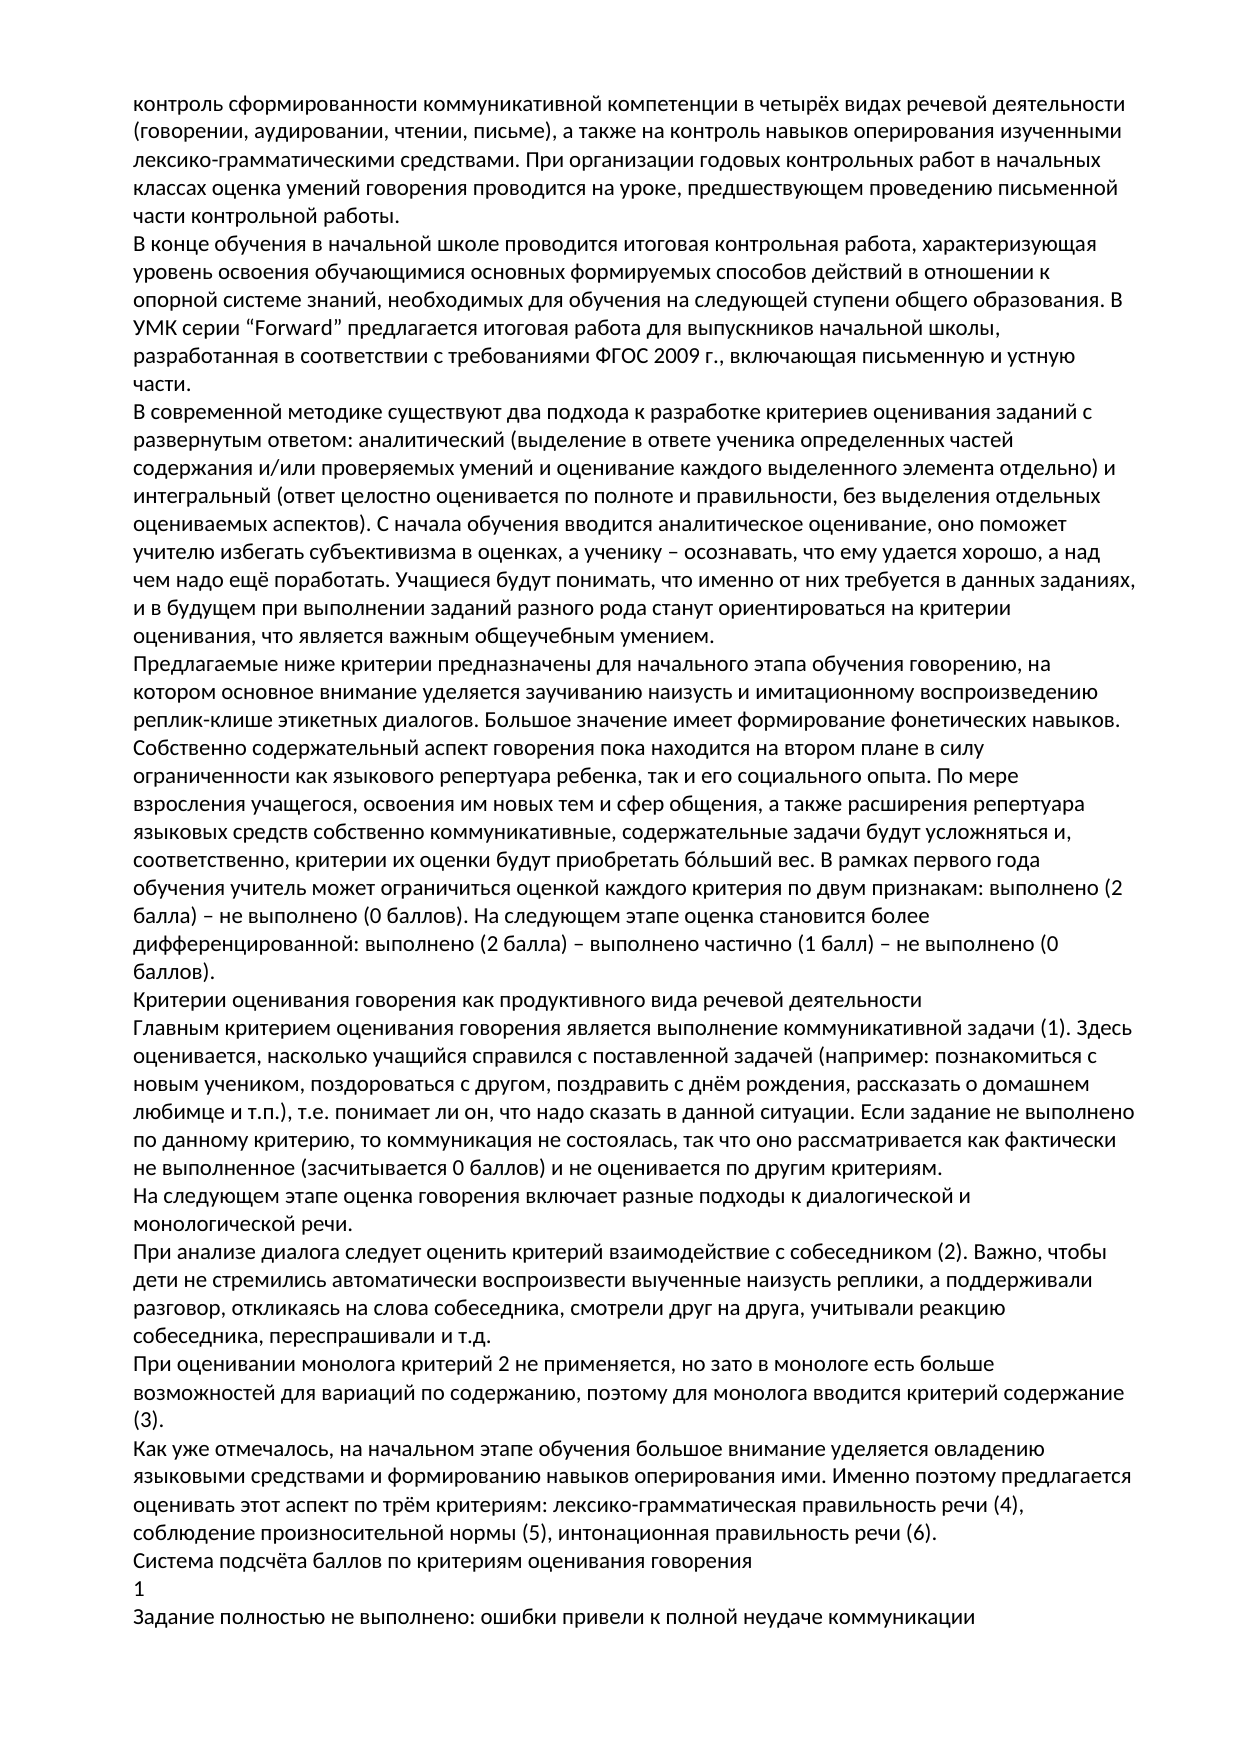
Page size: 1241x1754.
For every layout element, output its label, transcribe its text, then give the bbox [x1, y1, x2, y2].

text Система подсчёта баллов по критериям оценивания говорения [133, 1546, 1137, 1574]
text Критерии оценивания говорения как продуктивного вида речевой деятельности [133, 985, 1137, 1013]
text 1 [133, 1574, 1137, 1602]
text В конце обучения в начальной школе проводится итоговая контрольная работа, характеризующая уровень освоения обучающимися основных формируемых способов действий в отношении к опорной системе знаний, необходимых для обучения на следующей ступени общего образования. В УМК серии “Forward” предлагается итоговая работа для выпускников начальной школы, разработанная в соответствии с требованиями ФГОС 2009 г., включающая письменную и устную части. [133, 229, 1137, 397]
text При оценивании монолога критерий 2 не применяется, но зато в монологе есть больше возможностей для вариаций по содержанию, поэтому для монолога вводится критерий содержание (3). [133, 1349, 1137, 1434]
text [133, 89, 1137, 229]
text Главным критерием оценивания говорения является выполнение коммуникативной задачи (1). Здесь оценивается, насколько учащийся справился с поставленной задачей (например: познакомиться с новым учеником, поздороваться с другом, поздравить с днём рождения, рассказать о домашнем любимце и т.п.), т.е. понимает ли он, что надо сказать в данной ситуации. Если задание не выполнено по данному критерию, то коммуникация не состоялась, так что оно рассматривается как фактически не выполненное (засчитывается 0 баллов) и не оценивается по другим критериям. [133, 1013, 1137, 1181]
text При анализе диалога следует оценить критерий взаимодействие с собеседником (2). Важно, чтобы дети не стремились автоматически воспроизвести выученные наизусть реплики, а поддерживали разговор, откликаясь на слова собеседника, смотрели друг на друга, учитывали реакцию собеседника, переспрашивали и т.д. [133, 1237, 1137, 1349]
text В современной методике существуют два подхода к разработке критериев оценивания заданий с развернутым ответом: аналитический (выделение в ответе ученика определенных частей содержания и/или проверяемых умений и оценивание каждого выделенного элемента отдельно) и интегральный (ответ целостно оценивается по полноте и правильности, без выделения отдельных оцениваемых аспектов). С начала обучения вводится аналитическое оценивание, оно поможет учителю избегать субъективизма в оценках, а ученику – осознавать, что ему удается хорошо, а над чем надо ещё поработать. Учащиеся будут понимать, что именно от них требуется в данных заданиях, и в будущем при выполнении заданий разного рода станут ориентироваться на критерии оценивания, что является важным общеучебным умением. [133, 397, 1137, 649]
text На следующем этапе оценка говорения включает разные подходы к диалогической и монологической речи. [133, 1181, 1137, 1237]
text Как уже отмечалось, на начальном этапе обучения большое внимание уделяется овладению языковыми средствами и формированию навыков оперирования ими. Именно поэтому предлагается оценивать этот аспект по трём критериям: лексико-грамматическая правильность речи (4), соблюдение произносительной нормы (5), интонационная правильность речи (6). [133, 1434, 1137, 1546]
text Задание полностью не выполнено: ошибки привели к полной неудаче коммуникации [133, 1602, 1137, 1630]
text Предлагаемые ниже критерии предназначены для начального этапа обучения говорению, на котором основное внимание уделяется заучиванию наизусть и имитационному воспроизведению реплик-клише этикетных диалогов. Большое значение имеет формирование фонетических навыков. Собственно содержательный аспект говорения пока находится на втором плане в силу ограниченности как языкового репертуара ребенка, так и его социального опыта. По мере взросления учащегося, освоения им новых тем и сфер общения, а также расширения репертуара языковых средств собственно коммуникативные, содержательные задачи будут усложняться и, соответственно, критерии их оценки будут приобретать бóльший вес. В рамках первого года обучения учитель может ограничиться оценкой каждого критерия по двум признакам: выполнено (2 балла) – не выполнено (0 баллов). На следующем этапе оценка становится более дифференцированной: выполнено (2 балла) – выполнено частично (1 балл) – не выполнено (0 баллов). [133, 649, 1137, 985]
